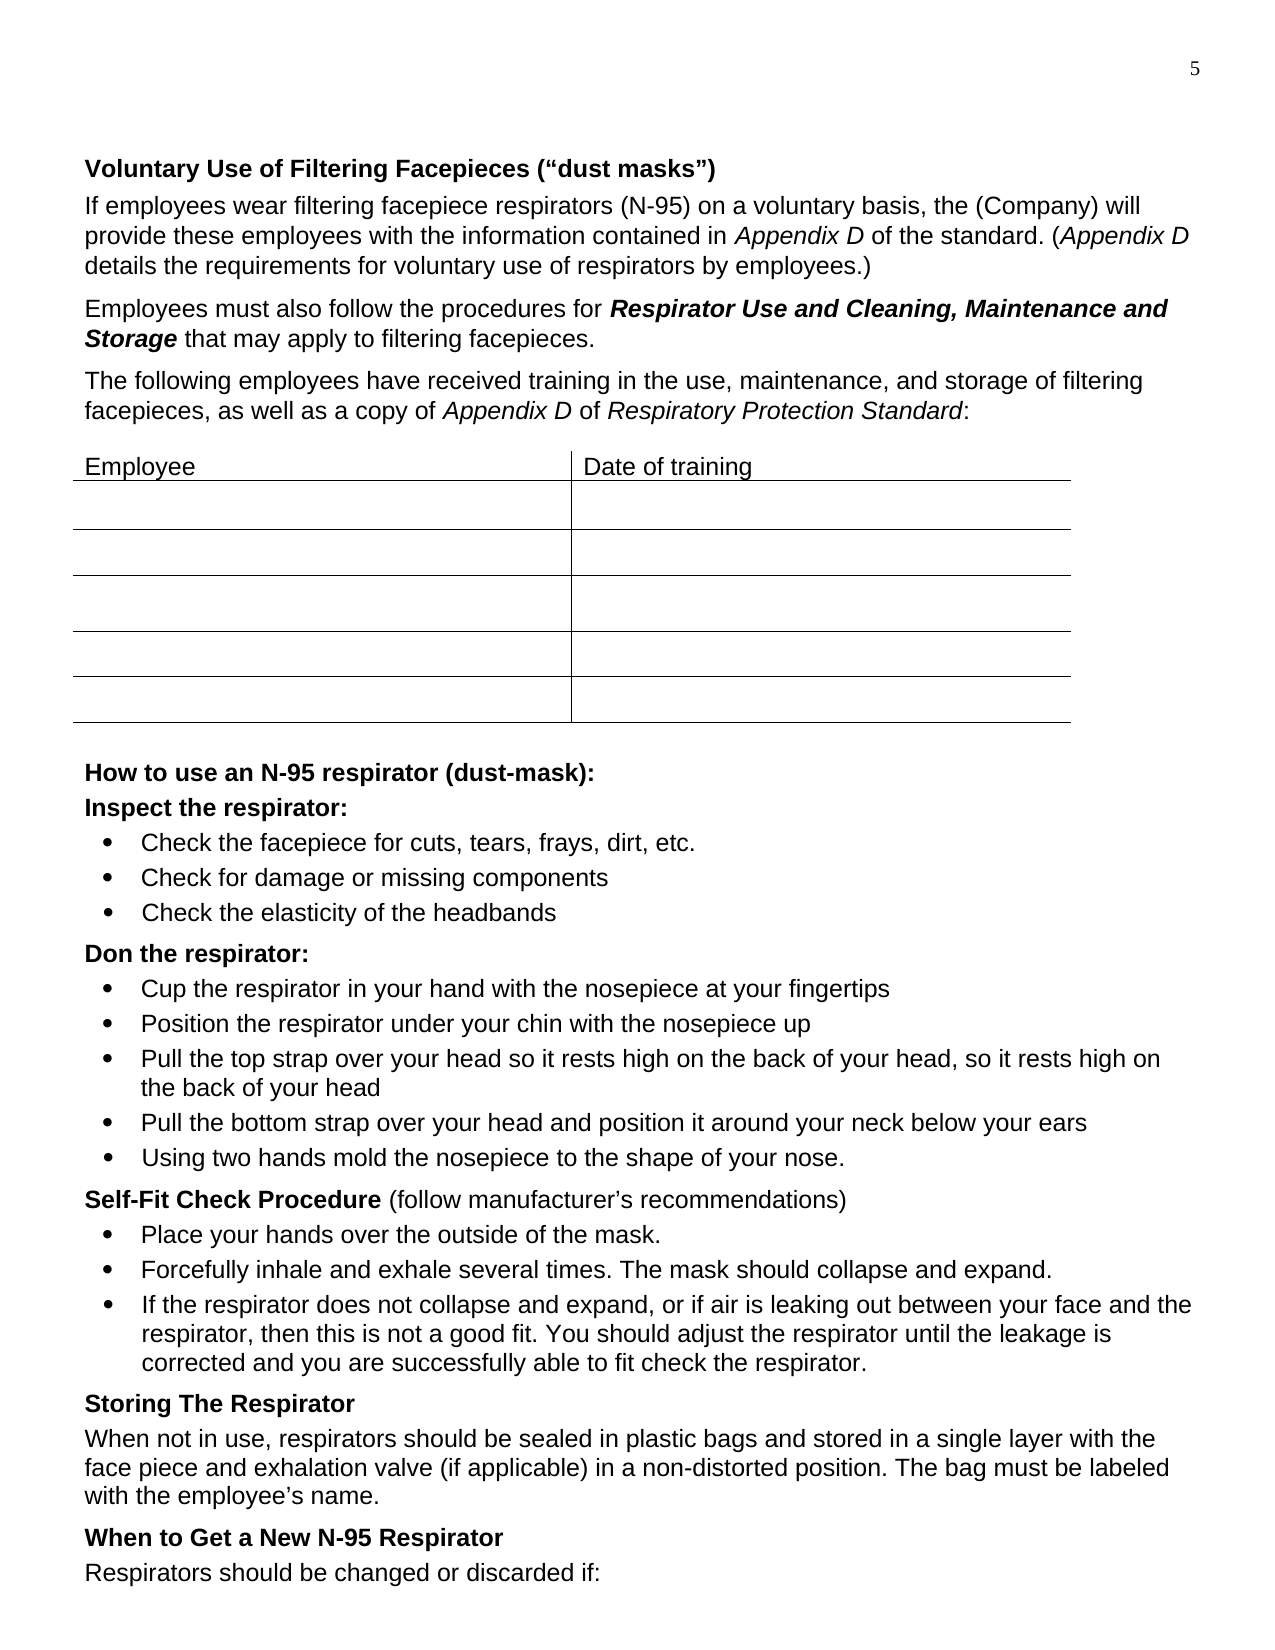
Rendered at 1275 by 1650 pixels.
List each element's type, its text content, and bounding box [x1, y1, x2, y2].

list Using two hands mold the nosepiece to the shape of your nose. [104, 1143, 1200, 1172]
list Forcefully inhale and exhale several times. The mask should collapse and expand. [103, 1255, 1200, 1284]
list Pull the top strap over your head so it rests high on the back of your head, so it rests high on the back of your head [103, 1044, 1200, 1102]
list If employees wear filtering facepiece respirators (N-95) on a voluntary basis, the (Company) will provide these employees with the information contained in Appendix D of the standard. (Appendix D details the requirements for voluntary use of respirators by employees.) [84, 191, 1200, 280]
table_header Employee [73, 451, 571, 480]
list Cup the respirator in your hand with the nosepiece at your fingertips [103, 974, 1200, 1003]
table_header Date of training [572, 451, 1071, 480]
text Don the respirator: [84, 939, 1200, 968]
list Position the respirator under your chin with the nosepiece up [103, 1009, 1200, 1038]
table_cell [73, 632, 571, 676]
text Respirators should be changed or discarded if: [84, 1557, 1200, 1586]
table_cell [73, 576, 571, 631]
list Check the elasticity of the headbands [104, 898, 1200, 927]
text When not in use, respirators should be sealed in plastic bags and stored in a single layer with the face piece and exhalation valve (if applicable) in a non-distorted position. The bag must be labeled with the employee’s name. [84, 1424, 1200, 1510]
text Storing The Respirator [84, 1389, 1200, 1417]
table_cell [73, 677, 571, 722]
list Pull the bottom strap over your head and position it around your neck below your ears [103, 1108, 1200, 1137]
list How to use an N-95 respirator (dust-mask): [84, 758, 1200, 786]
list Check for damage or missing components [103, 863, 1200, 892]
table_cell [73, 481, 571, 529]
list Place your hands over the outside of the mask. [103, 1220, 1200, 1248]
table_cell [572, 576, 1071, 631]
table_cell [572, 481, 1071, 529]
list Check the facepiece for cuts, tears, frays, dirt, etc. [103, 828, 1200, 856]
table_cell [572, 530, 1071, 575]
list The following employees have received training in the use, maintenance, and storage of filtering facepieces, as well as a copy of Appendix D of Respiratory Protection Standard: [84, 366, 1200, 425]
table_cell [572, 677, 1071, 722]
text Inspect the respirator: [84, 793, 1200, 821]
text Self-Fit Check Procedure (follow manufacturer’s recommendations) [84, 1185, 1200, 1213]
table_cell [73, 530, 571, 575]
list Employees must also follow the procedures for Respirator Use and Cleaning, Maintenance and Storage that may apply to filtering facepieces. [84, 293, 1200, 352]
text When to Get a New N-95 Respirator [84, 1522, 1200, 1551]
table_cell [572, 632, 1071, 676]
list Voluntary Use of Filtering Facepieces (“dust masks”) [84, 154, 1200, 183]
list If the respirator does not collapse and expand, or if air is leaking out between your face and the respirator, then this is not a good fit. You should adjust the respirator until the leakage is corrected and you are successfully able to fit check the respirator. [104, 1290, 1200, 1376]
